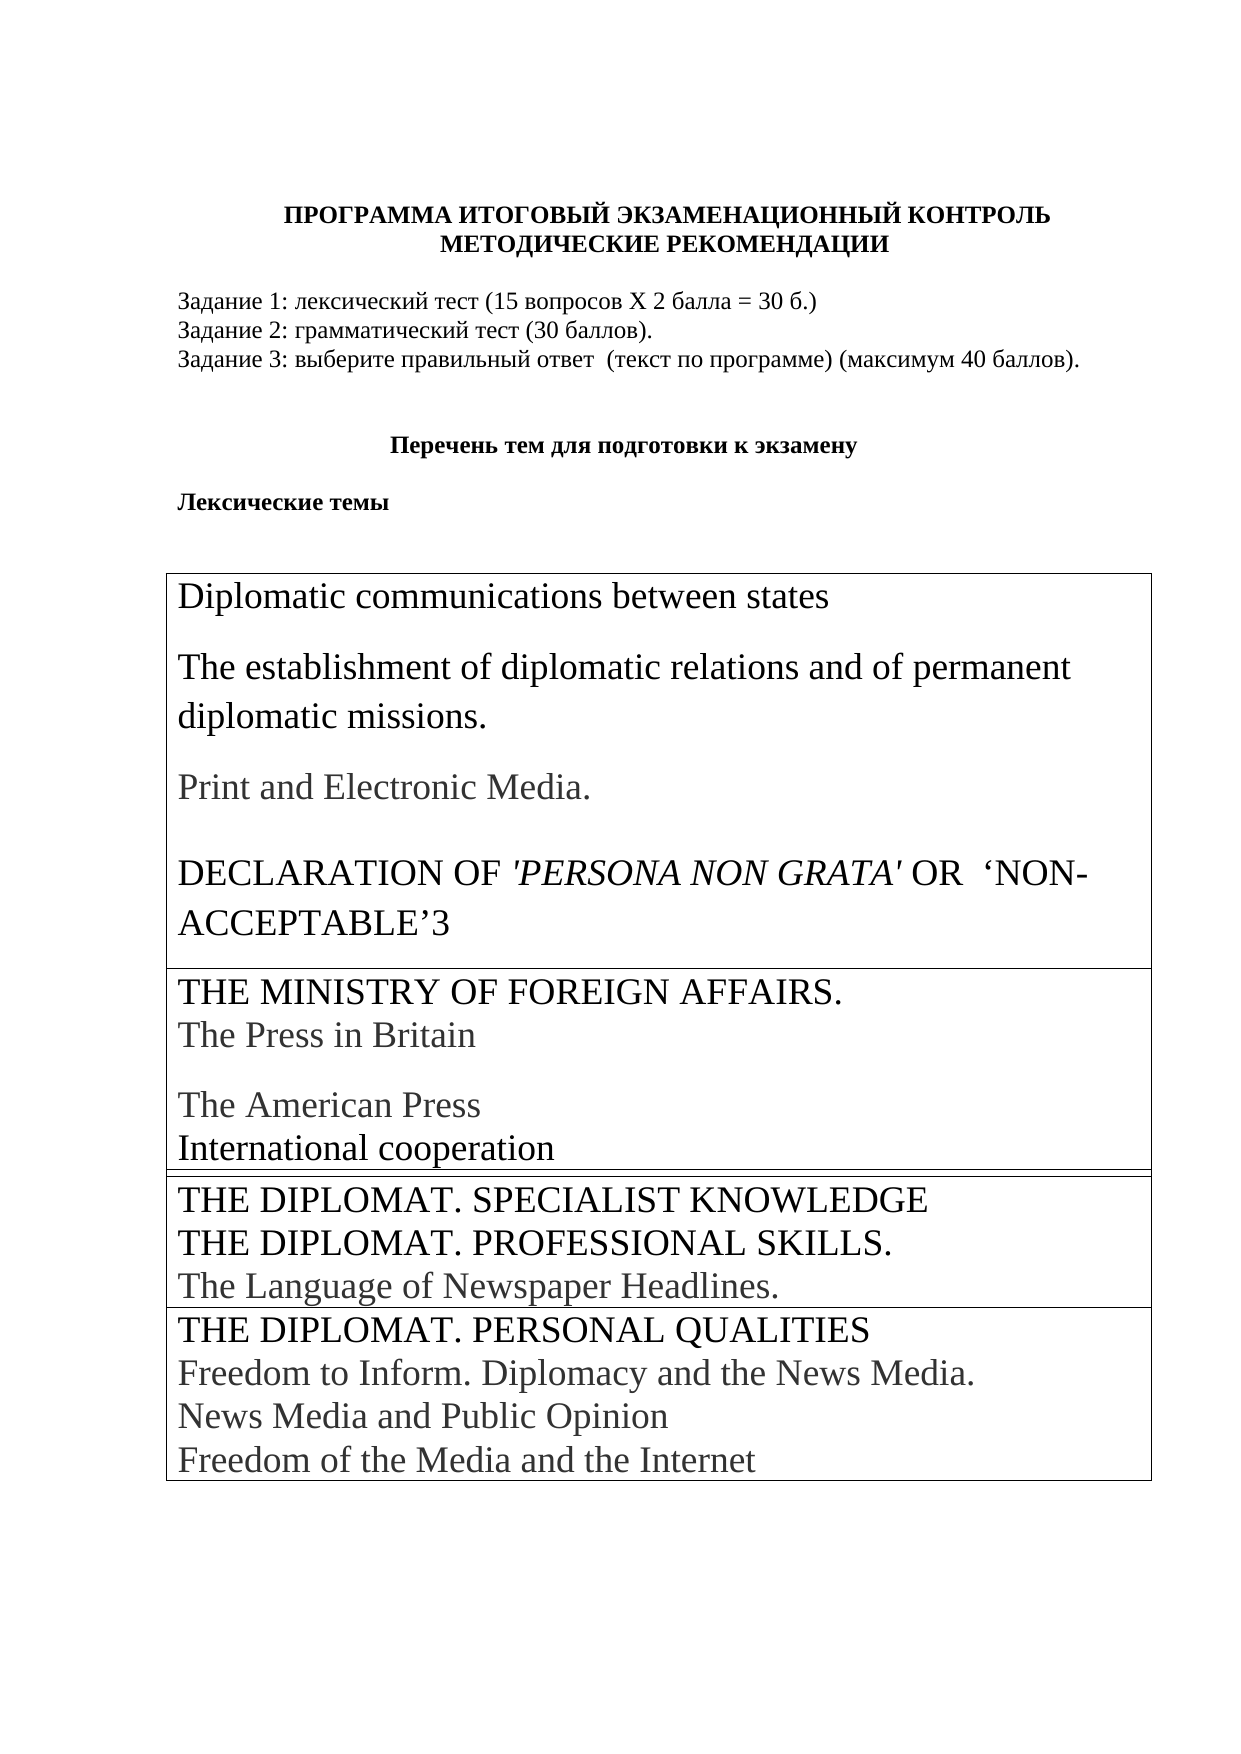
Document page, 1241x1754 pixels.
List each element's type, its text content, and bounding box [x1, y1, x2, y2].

text Задание 3: выберите правильный ответ (текст по программе) (максимум 40 баллов). [177, 344, 1152, 372]
text программа итоговый экзаменационный контроль [177, 200, 1152, 229]
text Лексические темы [177, 487, 1152, 515]
table_cell Diplomatic communications between states The establishment of diplomatic relations and of permanent diplomatic missions. Print and Electronic Media. DECLARATION OF 'PERSONA NON GRATA' OR ‘NON-ACCEPTABLE’3 [167, 574, 1151, 968]
table_cell THE DIPLOMAT. SPECIALIST KNOWLEDGE THE DIPLOMAT. PROFESSIONAL SKILLS. The Language of Newspaper Headlines. [167, 1177, 1151, 1307]
table_cell THE DIPLOMAT. PERSONAL QUALITIES Freedom to Inform. Diplomacy and the News Media. News Media and Public Opinion Freedom of the Media and the Internet [167, 1308, 1151, 1480]
text Задание 1: лексический тест (15 вопросов Х 2 балла = 30 б.) [177, 286, 1152, 315]
text Перечень тем для подготовки к экзамену [177, 430, 1152, 459]
table_cell [167, 1170, 1151, 1176]
text Методические рекомендации [177, 229, 1152, 257]
text Задание 2: грамматический тест (30 баллов). [177, 315, 1152, 344]
table_cell THE MINISTRY OF FOREIGN AFFAIRS. The Press in Britain The American Press International cooperation [167, 969, 1151, 1169]
